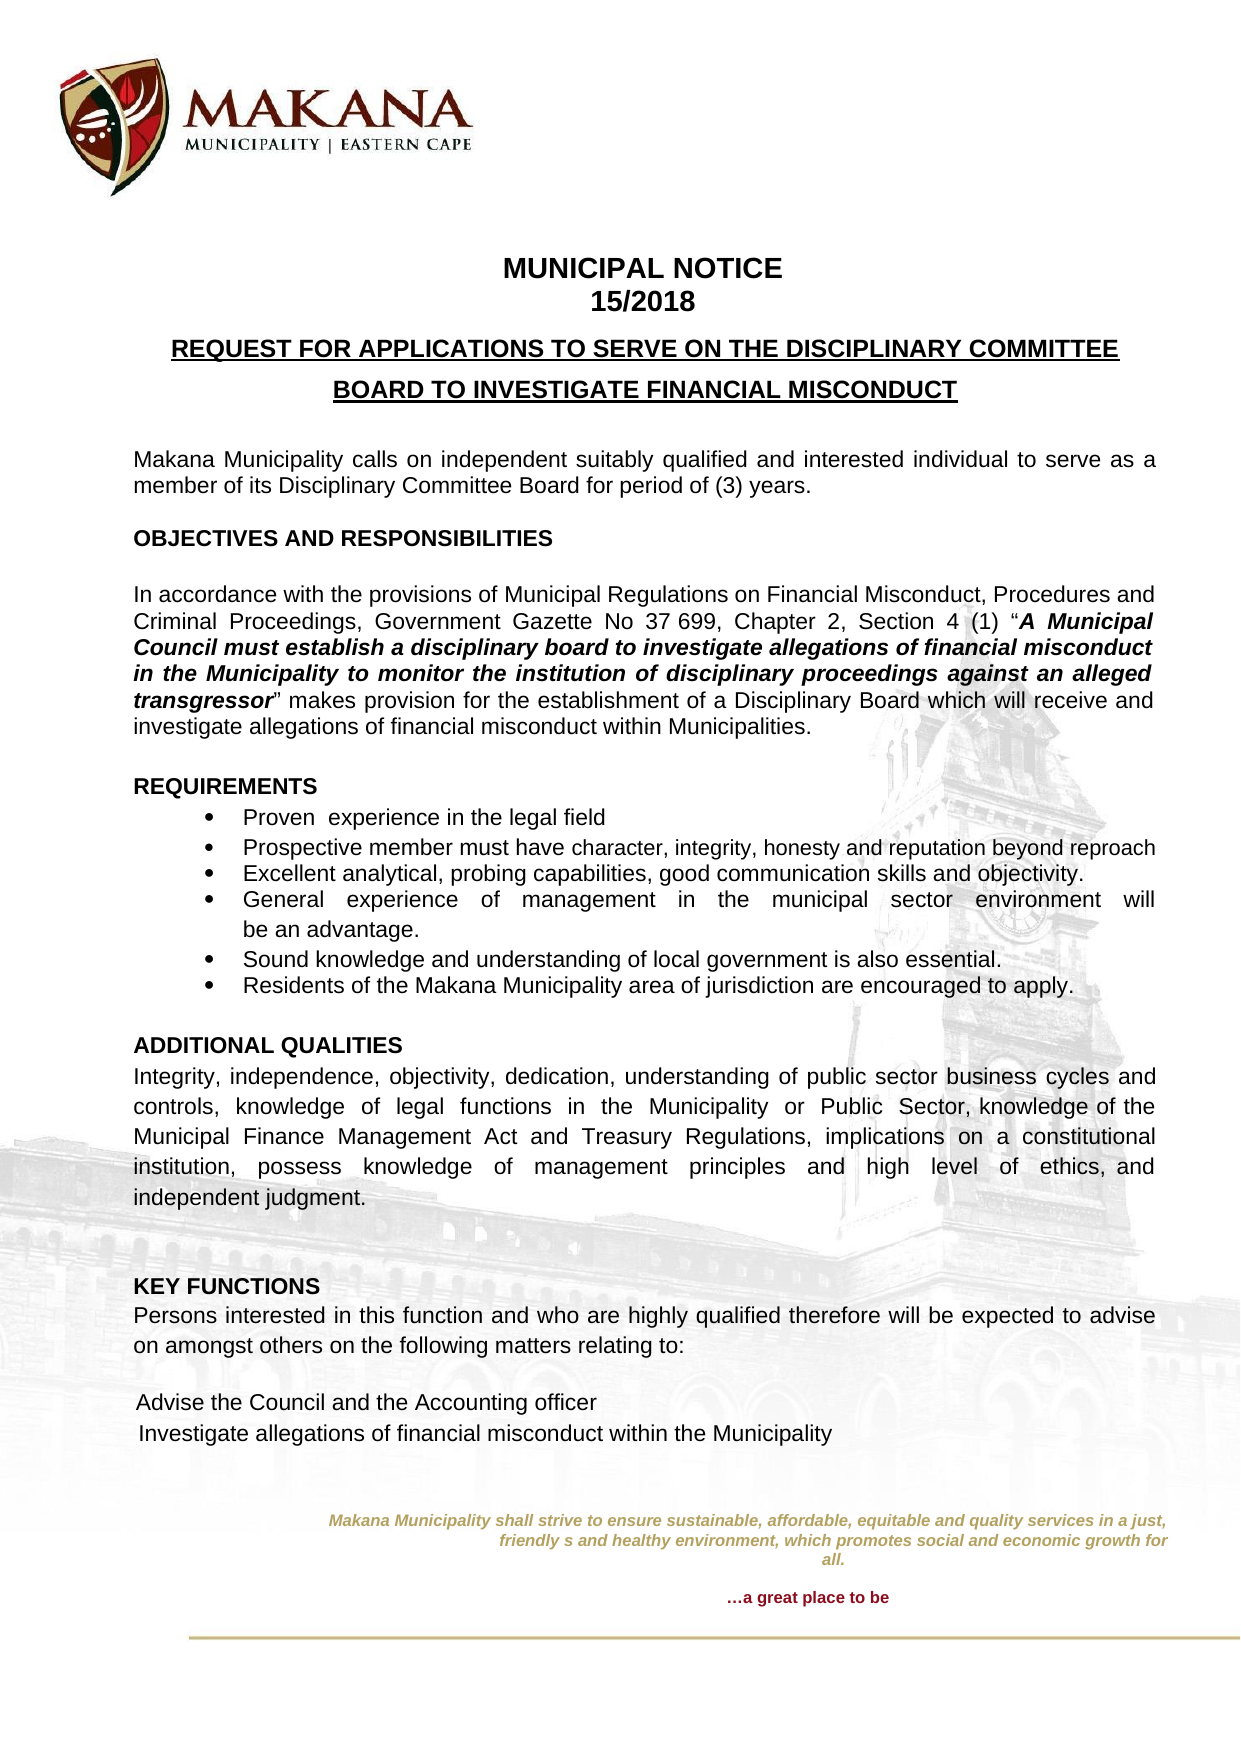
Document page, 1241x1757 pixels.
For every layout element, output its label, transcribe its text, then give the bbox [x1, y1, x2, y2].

text OBJECTIVES AND RESPONSIBILITIES [133, 524, 557, 551]
list General experience of management in the municipal sector environment will be an advantage. [205, 886, 1156, 942]
list Excellent analytical, probing capabilities, good communication skills and objectivity. [205, 860, 1240, 886]
text Makana Municipality shall strive to ensure sustainable, affordable, equitable and quality services in a just, friendly s and healthy environment, which promotes social and economic growth for all. [327, 1511, 1170, 1569]
list Sound knowledge and understanding of local government is also essential. [205, 946, 1240, 972]
list Residents of the Makana Municipality area of jurisdiction are encouraged to apply. [205, 972, 1240, 998]
picture [0, 0, 1241, 1755]
text MUNICIPAL NOTICE 15/2018 [498, 251, 787, 318]
list Proven experience in the legal field [205, 803, 1157, 830]
text In accordance with the provisions of Municipal Regulations on Financial Misconduct, Procedures and Criminal Proceedings, Government Gazette No 37 699, Chapter 2, Section 4 (1) “A Municipal Council must establish a disciplinary board to investigate allegations of financial misconduct in the Municipality to monitor the institution of disciplinary proceedings against an alleged transgressor” makes provision for the establishment of a Disciplinary Board which will receive and investigate allegations of financial misconduct within Municipalities. [133, 581, 1155, 739]
list Prospective member must have character, integrity, honesty and reputation beyond reproach [205, 833, 1240, 860]
text KEY FUNCTIONS [133, 1273, 324, 1299]
text REQUIREMENTS [133, 773, 322, 799]
text Makana Municipality calls on independent suitably qualified and interested individual to serve as a member of its Disciplinary Committee Board for period of (3) years. [133, 446, 1156, 498]
text Persons interested in this function and who are highly qualified therefore will be expected to advise on amongst others on the following matters relating to: [133, 1299, 1157, 1358]
text ADDITIONAL QUALITIES [133, 1032, 407, 1058]
text Advise the Council and the Accounting officer [136, 1389, 1240, 1416]
text …a great place to be [726, 1587, 1240, 1607]
text REQUEST FOR APPLICATIONS TO SERVE ON THE DISCIPLINARY COMMITTEE BOARD TO INVESTIGATE FINANCIAL MISCONDUCT [133, 321, 1157, 404]
text Integrity, independence, objectivity, dedication, understanding of public sector business cycles and controls, knowledge of legal functions in the Municipality or Public Sector, knowledge of the Municipal Finance Management Act and Treasury Regulations, implications on a constitutional institution, possess knowledge of management principles and high level of ethics, and independent judgment. [133, 1063, 1157, 1210]
text Investigate allegations of financial misconduct within the Municipality [121, 1419, 1170, 1446]
